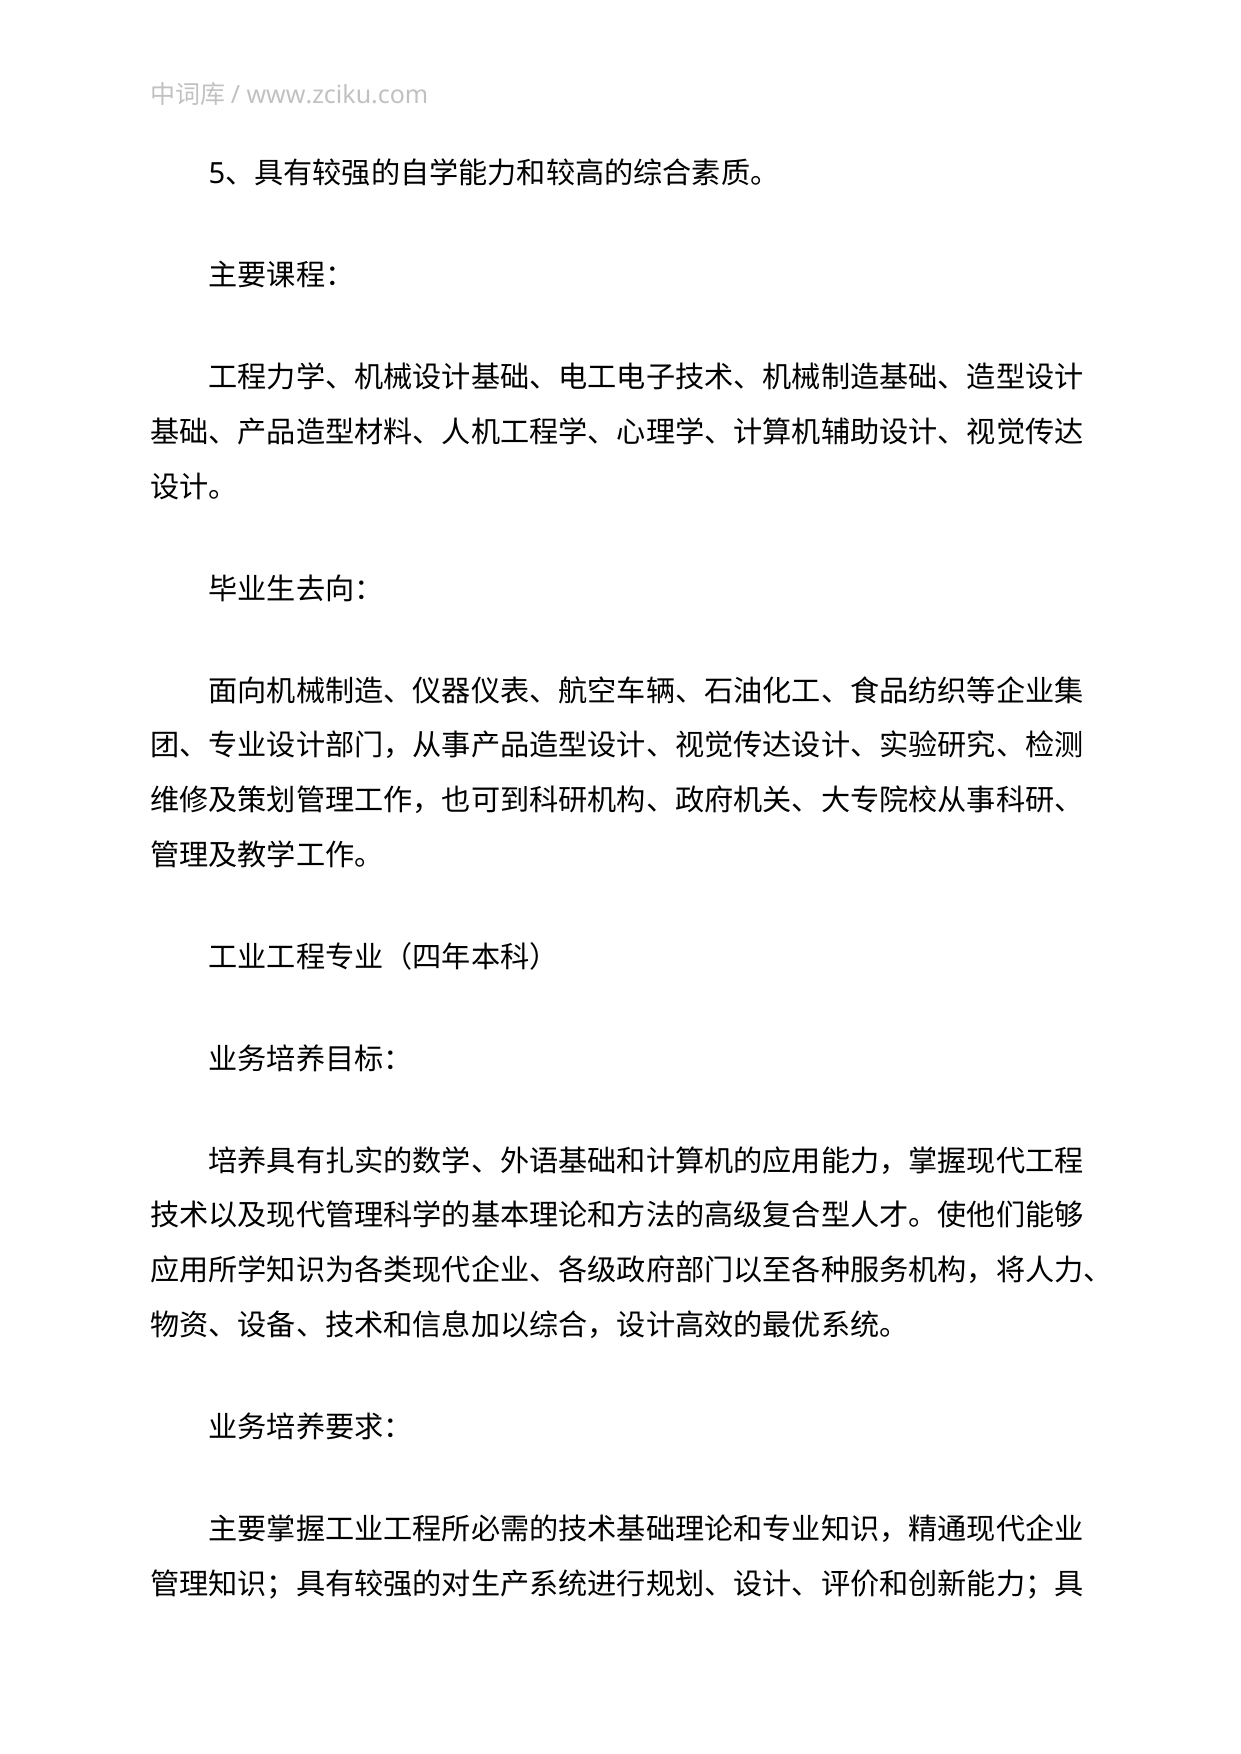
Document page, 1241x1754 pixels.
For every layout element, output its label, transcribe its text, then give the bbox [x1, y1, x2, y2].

text 工业工程专业（四年本科） [150, 933, 1090, 976]
text 工程力学、机械设计基础、电工电子技术、机械制造基础、造型设计基础、产品造型材料、人机工程学、心理学、计算机辅助设计、视觉传达设计。 [150, 354, 1090, 506]
text 主要课程： [150, 252, 1090, 294]
text 培养具有扎实的数学、外语基础和计算机的应用能力，掌握现代工程技术以及现代管理科学的基本理论和方法的高级复合型人才。使他们能够应用所学知识为各类现代企业、各级政府部门以至各种服务机构，将人力、物资、设备、技术和信息加以综合，设计高效的最优系统。 [150, 1137, 1090, 1344]
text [150, 1505, 1090, 1602]
text 面向机械制造、仪器仪表、航空车辆、石油化工、食品纺织等企业集团、专业设计部门，从事产品造型设计、视觉传达设计、实验研究、检测维修及策划管理工作，也可到科研机构、政府机关、大专院校从事科研、管理及教学工作。 [150, 667, 1090, 874]
text 毕业生去向： [150, 565, 1090, 608]
text 业务培养目标： [150, 1035, 1090, 1078]
text 业务培养要求： [150, 1403, 1090, 1446]
text 5、具有较强的自学能力和较高的综合素质。 [150, 150, 1090, 192]
